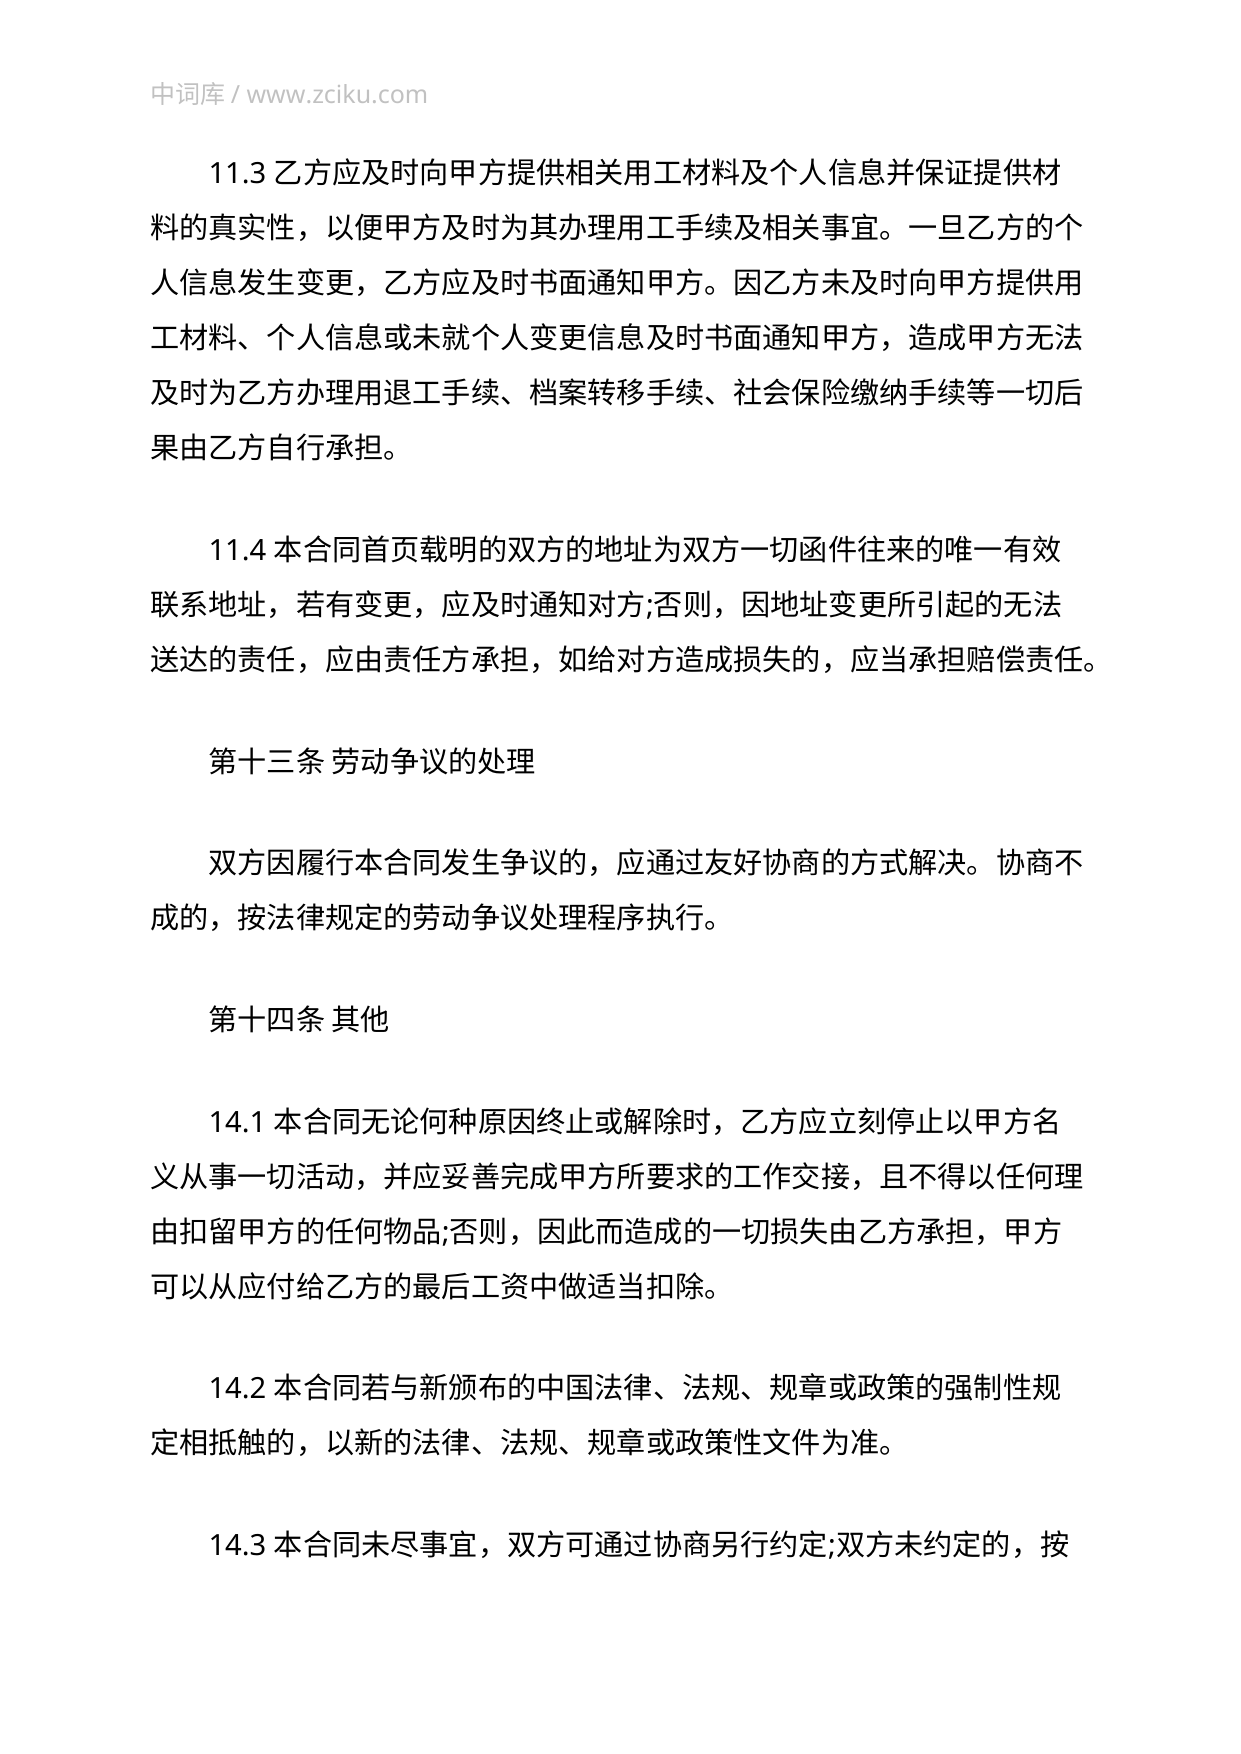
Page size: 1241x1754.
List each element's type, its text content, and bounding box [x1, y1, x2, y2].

text 11.3 乙方应及时向甲方提供相关用工材料及个人信息并保证提供材料的真实性，以便甲方及时为其办理用工手续及相关事宜。一旦乙方的个人信息发生变更，乙方应及时书面通知甲方。因乙方未及时向甲方提供用工材料、个人信息或未就个人变更信息及时书面通知甲方，造成甲方无法及时为乙方办理用退工手续、档案转移手续、社会保险缴纳手续等一切后果由乙方自行承担。 [150, 150, 1090, 467]
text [150, 1522, 1090, 1564]
text 双方因履行本合同发生争议的，应通过友好协商的方式解决。协商不成的，按法律规定的劳动争议处理程序执行。 [150, 840, 1090, 937]
text 11.4 本合同首页载明的双方的地址为双方一切函件往来的唯一有效联系地址，若有变更，应及时通知对方;否则，因地址变更所引起的无法送达的责任，应由责任方承担，如给对方造成损失的，应当承担赔偿责任。 [150, 526, 1090, 679]
text 14.2 本合同若与新颁布的中国法律、法规、规章或政策的强制性规定相抵触的，以新的法律、法规、规章或政策性文件为准。 [150, 1365, 1090, 1462]
text 14.1 本合同无论何种原因终止或解除时，乙方应立刻停止以甲方名义从事一切活动，并应妥善完成甲方所要求的工作交接，且不得以任何理由扣留甲方的任何物品;否则，因此而造成的一切损失由乙方承担，甲方可以从应付给乙方的最后工资中做适当扣除。 [150, 1098, 1090, 1306]
text 第十三条 劳动争议的处理 [150, 738, 1090, 780]
text 第十四条 其他 [150, 997, 1090, 1039]
